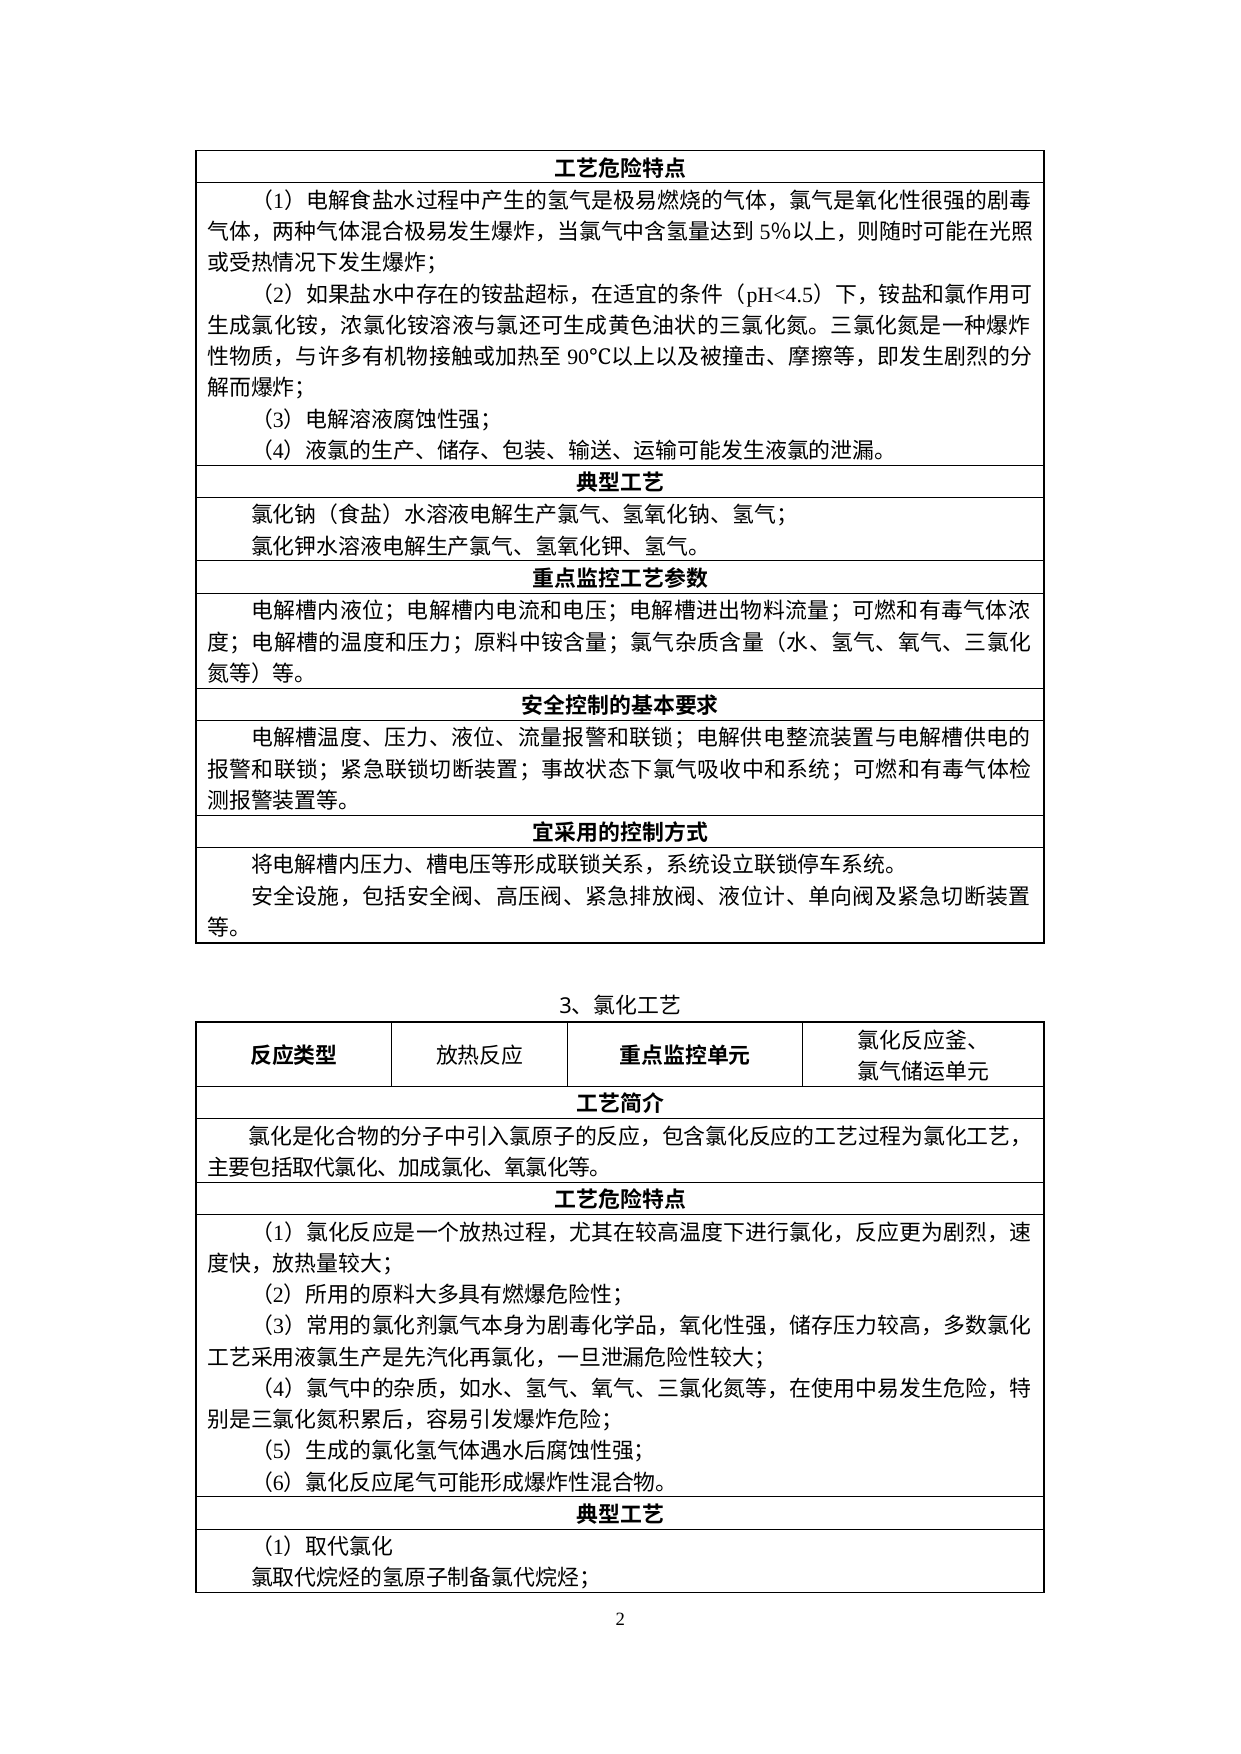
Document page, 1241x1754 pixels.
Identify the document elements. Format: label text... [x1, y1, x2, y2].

table_cell 典型工艺 [197, 1497, 1043, 1528]
table_header 重点监控单元 [568, 1023, 802, 1086]
table_header 反应类型 [197, 1023, 391, 1086]
text 3、氯化工艺 [187, 982, 1053, 1021]
table_cell 电解槽温度、压力、液位、流量报警和联锁；电解供电整流装置与电解槽供电的报警和联锁；紧急联锁切断装置；事故状态下氯气吸收中和系统；可燃和有毒气体检测报警装置等。 [197, 721, 1043, 814]
table_cell 宜采用的控制方式 [197, 816, 1043, 847]
table_cell 安全控制的基本要求 [197, 689, 1043, 720]
table_header 放热反应 [392, 1023, 567, 1086]
table_cell 重点监控工艺参数 [197, 561, 1043, 593]
table_header 氯化反应釜、 氯气储运单元 [803, 1023, 1043, 1086]
table_cell （1）电解食盐水过程中产生的氢气是极易燃烧的气体，氯气是氧化性很强的剧毒气体，两种气体混合极易发生爆炸，当氯气中含氢量达到5％以上，则随时可能在光照或受热情况下发生爆炸； （2）如果盐水中存在的铵盐超标，在适宜的条件（pH<4.5）下，铵盐和氯作用可生成氯化铵，浓氯化铵溶液与氯还可生成黄色油状的三氯化氮。三氯化氮是一种爆炸性物质，与许多有机物接触或加热至90℃以上以及被撞击、摩擦等，即发生剧烈的分解而爆炸； （3）电解溶液腐蚀性强； （4）液氯的生产、储存、包装、输送、运输可能发生液氯的泄漏。 [197, 183, 1043, 464]
table_cell 典型工艺 [197, 466, 1043, 497]
table_cell 氯化是化合物的分子中引入氯原子的反应，包含氯化反应的工艺过程为氯化工艺，主要包括取代氯化、加成氯化、氧氯化等。 [197, 1119, 1043, 1182]
table_cell 工艺危险特点 [197, 151, 1043, 182]
table_cell 将电解槽内压力、槽电压等形成联锁关系，系统设立联锁停车系统。 安全设施，包括安全阀、高压阀、紧急排放阀、液位计、单向阀及紧急切断装置等。 [197, 848, 1043, 942]
table_cell 工艺简介 [197, 1087, 1043, 1118]
table_cell （1）氯化反应是一个放热过程，尤其在较高温度下进行氯化，反应更为剧烈，速度快，放热量较大； （2）所用的原料大多具有燃爆危险性； （3）常用的氯化剂氯气本身为剧毒化学品，氧化性强，储存压力较高，多数氯化工艺采用液氯生产是先汽化再氯化，一旦泄漏危险性较大； （4）氯气中的杂质，如水、氢气、氧气、三氯化氮等，在使用中易发生危险，特别是三氯化氮积累后，容易引发爆炸危险； （5）生成的氯化氢气体遇水后腐蚀性强； （6）氯化反应尾气可能形成爆炸性混合物。 [197, 1215, 1043, 1496]
table_cell 工艺危险特点 [197, 1183, 1043, 1214]
table_cell 氯化钠（食盐）水溶液电解生产氯气、氢氧化钠、氢气； 氯化钾水溶液电解生产氯气、氢氧化钾、氢气。 [197, 498, 1043, 560]
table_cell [197, 1530, 1043, 1592]
table_cell 电解槽内液位；电解槽内电流和电压；电解槽进出物料流量；可燃和有毒气体浓度；电解槽的温度和压力；原料中铵含量；氯气杂质含量（水、氢气、氧气、三氯化氮等）等。 [197, 594, 1043, 687]
